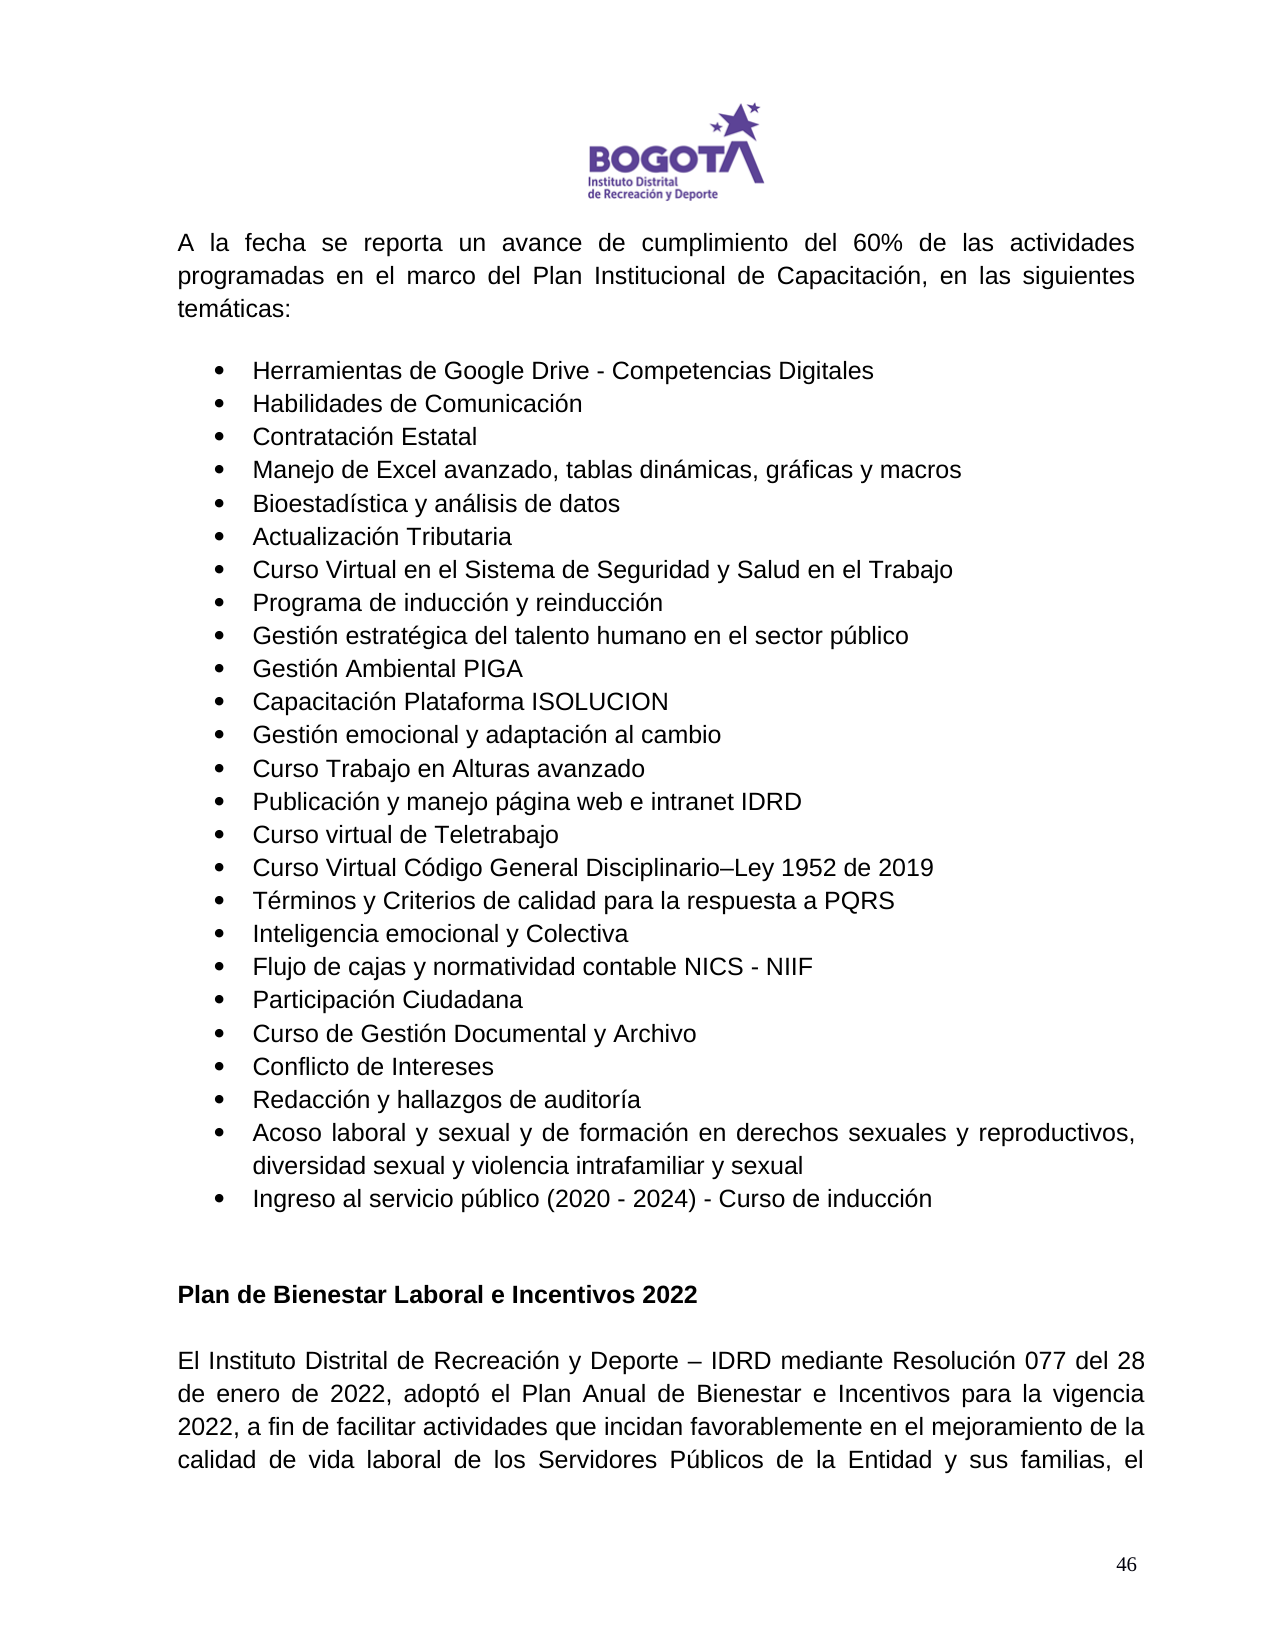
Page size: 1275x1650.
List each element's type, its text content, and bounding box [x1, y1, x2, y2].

list Inteligencia emocional y Colectiva [215, 919, 1137, 948]
list Acoso laboral y sexual y de formación en derechos sexuales y reproductivos, diversidad sexual y violencia intrafamiliar y sexual [215, 1118, 1137, 1180]
list Gestión emocional y adaptación al cambio [215, 720, 1137, 749]
list Curso Virtual Código General Disciplinario–Ley 1952 de 2019 [215, 853, 1137, 882]
list Programa de inducción y reinducción [215, 588, 1137, 617]
list Curso virtual de Teletrabajo [215, 820, 1137, 849]
list Manejo de Excel avanzado, tablas dinámicas, gráficas y macros [215, 455, 1137, 484]
list Ingreso al servicio público (2020 - 2024) - Curso de inducción [215, 1184, 1137, 1213]
text A la fecha se reporta un avance de cumplimiento del 60% de las actividades programadas en el marco del Plan Institucional de Capacitación, en las siguientes temáticas: [177, 228, 1137, 323]
list Curso Virtual en el Sistema de Seguridad y Salud en el Trabajo [215, 555, 1137, 584]
list Publicación y manejo página web e intranet IDRD [215, 787, 1137, 816]
list Curso Trabajo en Alturas avanzado [215, 753, 1137, 782]
picture [573, 97, 774, 214]
list Contratación Estatal [215, 422, 1137, 451]
list Participación Ciudadana [215, 985, 1137, 1014]
list Bioestadística y análisis de datos [215, 488, 1137, 517]
text Plan de Bienestar Laboral e Incentivos 2022 [177, 1280, 1137, 1309]
list Flujo de cajas y normatividad contable NICS - NIIF [215, 952, 1137, 981]
list Conflicto de Intereses [215, 1052, 1137, 1081]
list Capacitación Plataforma ISOLUCION [215, 687, 1137, 716]
list Herramientas de Google Drive - Competencias Digitales [215, 356, 1137, 385]
list Habilidades de Comunicación [215, 389, 1137, 418]
list Términos y Criterios de calidad para la respuesta a PQRS [215, 886, 1137, 915]
list Gestión Ambiental PIGA [215, 654, 1137, 683]
list Curso de Gestión Documental y Archivo [215, 1018, 1137, 1047]
list Actualización Tributaria [215, 522, 1137, 551]
list Gestión estratégica del talento humano en el sector público [215, 621, 1137, 650]
list Redacción y hallazgos de auditoría [215, 1085, 1137, 1114]
